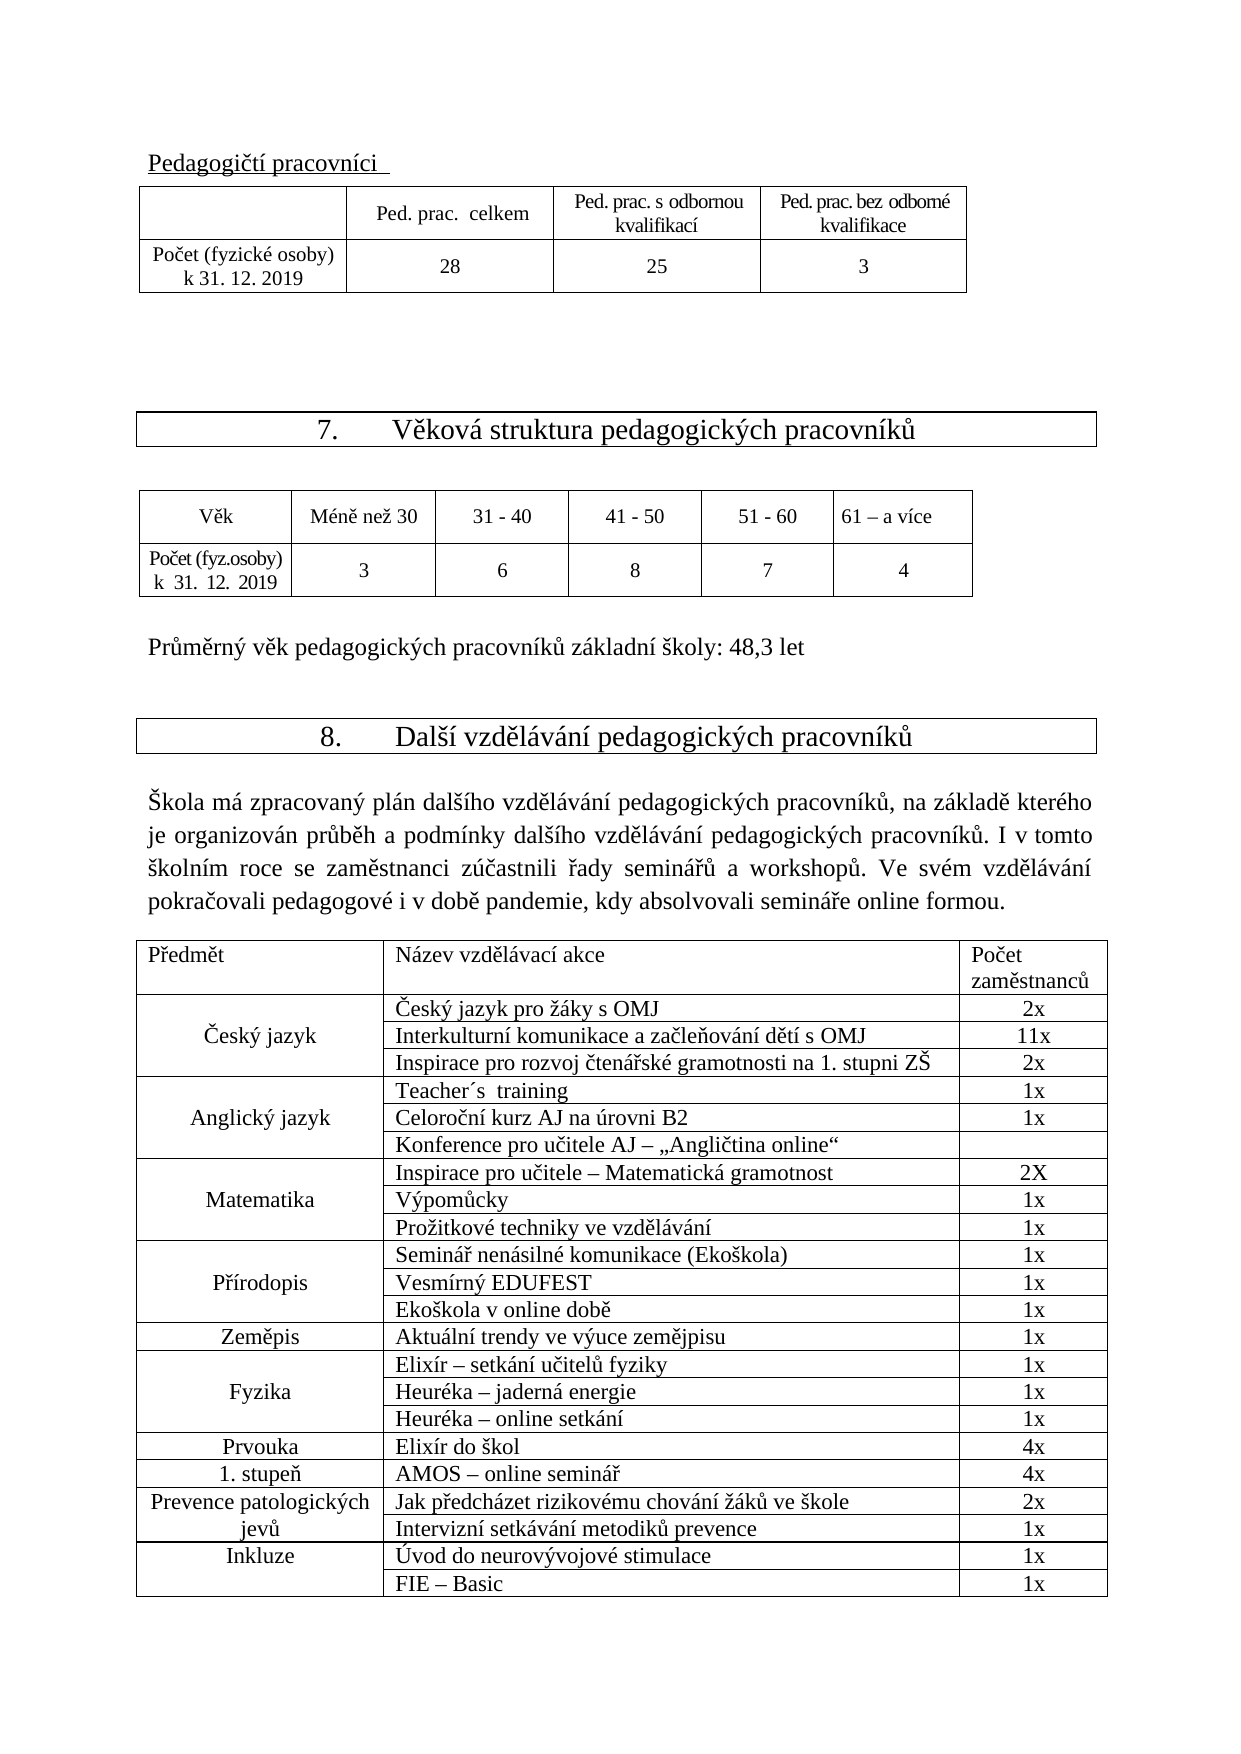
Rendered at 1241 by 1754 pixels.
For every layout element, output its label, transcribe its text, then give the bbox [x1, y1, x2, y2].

text Průměrný věk pedagogických pracovníků základní školy: 48,3 let [148, 599, 1093, 693]
table_cell 1x [960, 1515, 1107, 1541]
table_cell 3 [761, 240, 966, 292]
table_cell 28 [347, 240, 553, 292]
table_cell Konference pro učitele AJ – „Angličtina online“ [384, 1132, 959, 1158]
table_cell 11x [960, 1022, 1107, 1048]
table_cell Anglický jazyk [137, 1077, 383, 1158]
table_cell 1x [960, 1570, 1107, 1596]
table_cell Jak předcházet rizikovému chování žáků ve škole [384, 1488, 959, 1514]
table_cell Elixír – setkání učitelů fyziky [384, 1351, 959, 1377]
table_header Ped. prac. celkem [347, 187, 553, 239]
table_cell 1x [960, 1378, 1107, 1404]
table_cell 1x [960, 1351, 1107, 1377]
table_cell 1x [960, 1077, 1107, 1103]
table_header 41 - 50 [569, 491, 701, 543]
table_cell Inspirace pro učitele – Matematická gramotnost [384, 1159, 959, 1185]
table_cell Celoroční kurz AJ na úrovni B2 [384, 1104, 959, 1131]
table_header Název vzdělávací akce [384, 941, 959, 993]
table_cell 1x [960, 1186, 1107, 1213]
table_header 31 - 40 [436, 491, 568, 543]
table_cell Prožitkové techniky ve vzdělávání [384, 1214, 959, 1240]
table_header [140, 187, 346, 239]
table_cell 4x [960, 1460, 1107, 1487]
table_cell 1x [960, 1214, 1107, 1240]
text Pedagogičtí pracovníci [148, 148, 1093, 208]
table_cell Český jazyk pro žáky s OMJ [384, 995, 959, 1021]
table_cell Inspirace pro rozvoj čtenářské gramotnosti na 1. stupni ZŠ [384, 1049, 959, 1076]
table_cell 1x [960, 1241, 1107, 1267]
table_cell Inkluze [137, 1543, 383, 1596]
table_cell Úvod do neurovývojové stimulace [384, 1543, 959, 1569]
table_cell Intervizní setkávání metodiků prevence [384, 1515, 959, 1541]
table_cell Ekoškola v online době [384, 1296, 959, 1322]
table_header Ped. prac. bez odborné kvalifikace [761, 187, 966, 239]
table_cell Český jazyk [137, 995, 383, 1076]
table_cell 3 [292, 544, 435, 596]
table_cell Aktuální trendy ve výuce zemějpisu [384, 1323, 959, 1350]
table_cell AMOS – online seminář [384, 1460, 959, 1487]
table_cell 8 [569, 544, 701, 596]
table_cell 2x [960, 1049, 1107, 1076]
table_cell 1. stupeň [137, 1460, 383, 1487]
table_cell Heuréka – online setkání [384, 1406, 959, 1432]
table_cell Elixír do škol [384, 1433, 959, 1459]
table_cell FIE – Basic [384, 1570, 959, 1596]
table_cell Prvouka [137, 1433, 383, 1459]
table_cell 1x [960, 1104, 1107, 1131]
table_header Věková struktura pedagogických pracovníků [137, 413, 1096, 446]
table_cell 1x [960, 1296, 1107, 1322]
table_header Méně než 30 [292, 491, 435, 543]
table_cell 2X [960, 1159, 1107, 1185]
table_cell Interkulturní komunikace a začleňování dětí s OMJ [384, 1022, 959, 1048]
text Škola má zpracovaný plán dalšího vzdělávání pedagogických pracovníků, na základě kterého je organizován průběh a podmínky dalšího vzdělávání pedagogických pracovníků. I v tomto školním roce se zaměstnanci zúčastnili řady seminářů a workshopů. Ve svém vzdělávání pokračovali pedagogové i v době pandemie, kdy absolvovali semináře online formou. [148, 754, 1093, 915]
table_cell 4 [834, 544, 972, 596]
table_cell Vesmírný EDUFEST [384, 1269, 959, 1295]
table_header Předmět [137, 941, 383, 993]
table_cell Počet (fyz.osoby) k 31. 12. 2019 [140, 544, 291, 596]
table_cell 1x [960, 1406, 1107, 1432]
table_header Počet zaměstnanců [960, 941, 1107, 993]
table_cell Počet (fyzické osoby) k 31. 12. 2019 [140, 240, 346, 292]
table_header Věk [140, 491, 291, 543]
table_cell 1x [960, 1269, 1107, 1295]
table_cell Zeměpis [137, 1323, 383, 1350]
table_cell Přírodopis [137, 1241, 383, 1322]
table_cell Fyzika [137, 1351, 383, 1432]
table_cell Matematika [137, 1159, 383, 1240]
table_header Ped. prac. s odbornou kvalifikací [554, 187, 760, 239]
table_cell Prevence patologických jevů [137, 1488, 383, 1541]
table_header 51 - 60 [702, 491, 833, 543]
table_cell 25 [554, 240, 760, 292]
table_cell [960, 1132, 1107, 1158]
table_cell 1x [960, 1323, 1107, 1350]
table_cell 7 [702, 544, 833, 596]
table_cell 2x [960, 995, 1107, 1021]
table_cell 1x [960, 1543, 1107, 1569]
table_cell Výpomůcky [384, 1186, 959, 1213]
table_cell Seminář nenásilné komunikace (Ekoškola) [384, 1241, 959, 1267]
table_header Další vzdělávání pedagogických pracovníků [137, 719, 1096, 753]
table_cell 4x [960, 1433, 1107, 1459]
table_cell 2x [960, 1488, 1107, 1514]
table_cell 6 [436, 544, 568, 596]
table_cell Teacher´s training [384, 1077, 959, 1103]
table_cell Heuréka – jaderná energie [384, 1378, 959, 1404]
table_header 61 – a více [834, 491, 972, 543]
